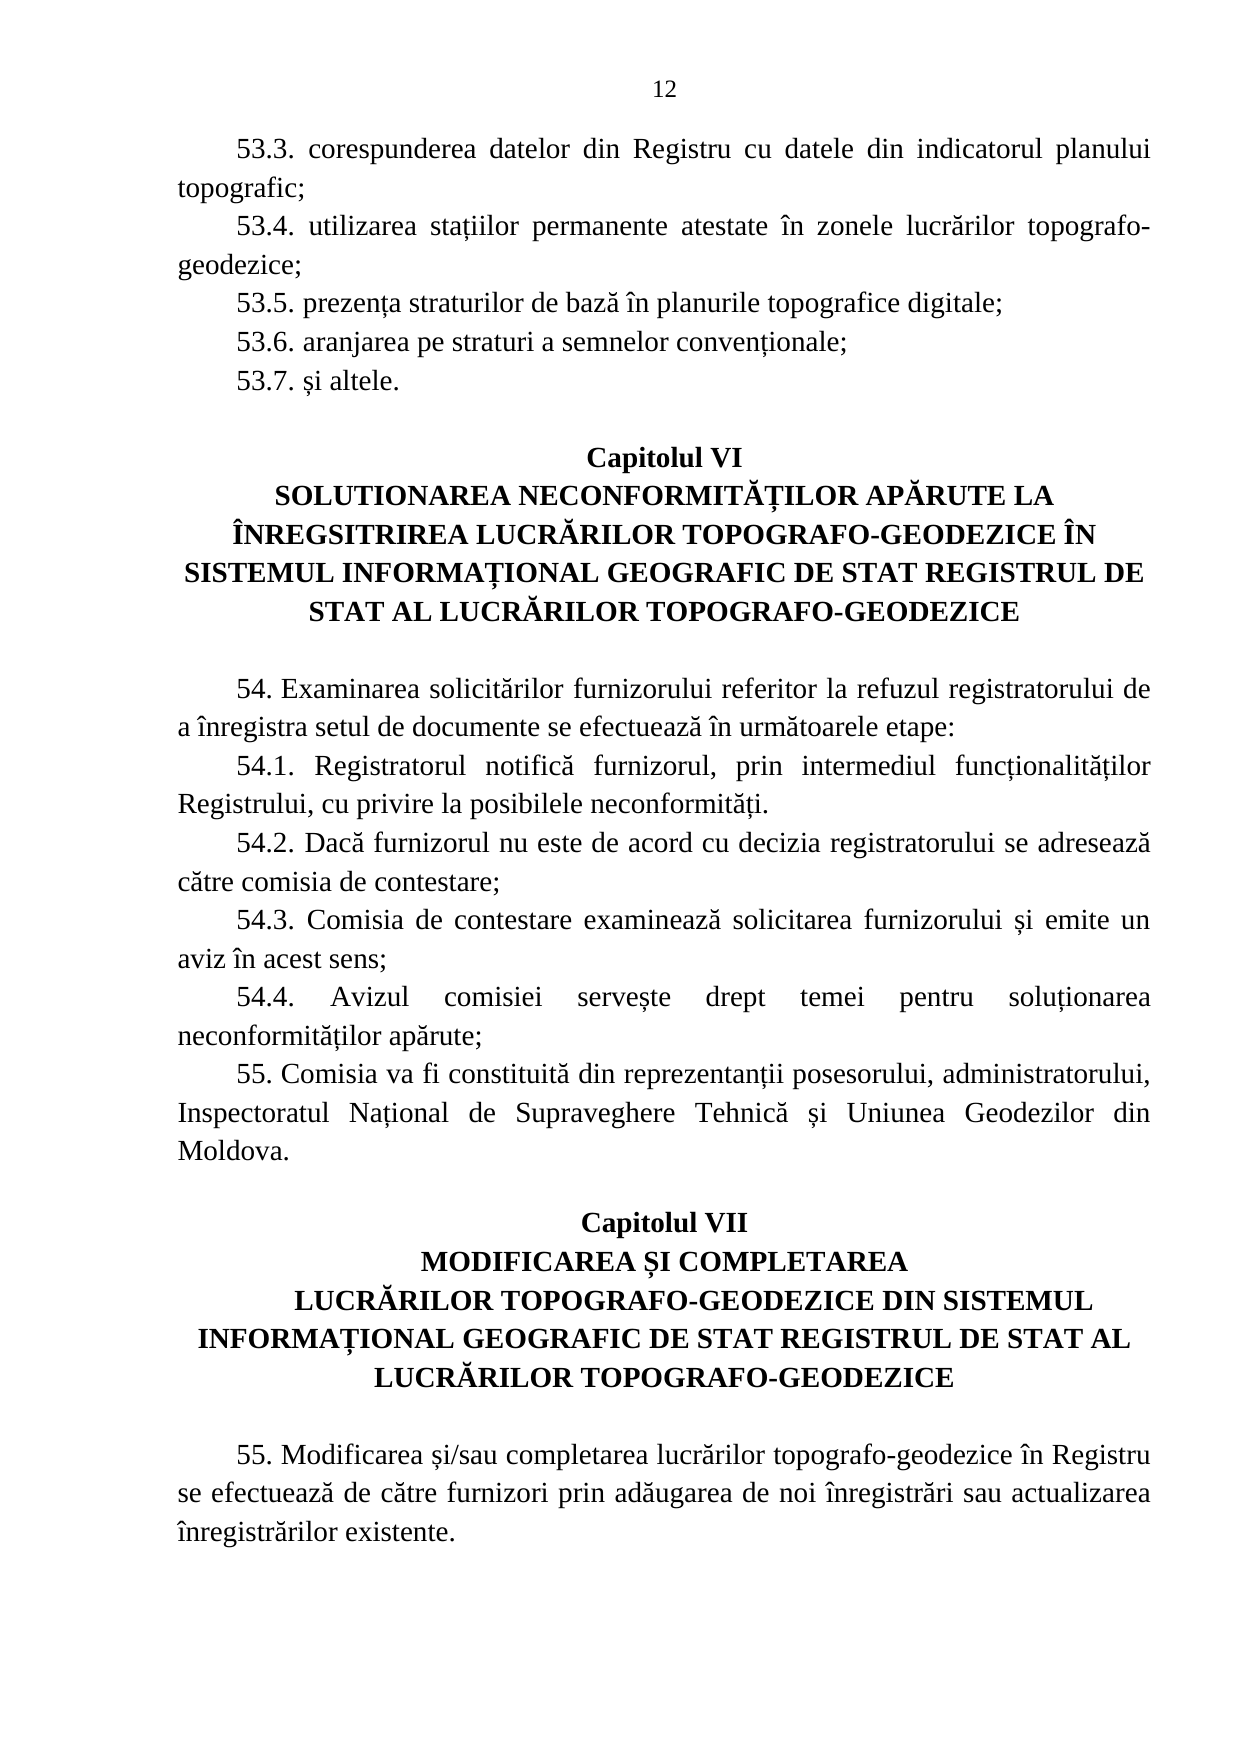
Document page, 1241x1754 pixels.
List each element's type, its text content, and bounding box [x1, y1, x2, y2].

list Dacă furnizorul nu este de acord cu decizia registratorului se adresează către comisia de contestare; [177, 825, 1152, 897]
text Capitolul VII [177, 1206, 1152, 1239]
list Avizul comisiei servește drept temei pentru soluționarea neconformităților apărute; [177, 979, 1152, 1051]
text MODIFICAREA ȘI COMPLETAREA [177, 1244, 1152, 1278]
text Capitolul VI [177, 440, 1152, 473]
list Comisia de contestare examinează solicitarea furnizorului și emite un aviz în acest sens; [177, 902, 1152, 974]
list prezența straturilor de bază în planurile topografice digitale; [177, 286, 1152, 319]
list și altele. [177, 363, 1152, 396]
text SOLUTIONAREA NECONFORMITĂȚILOR APĂRUTE LA ÎNREGSITRIREA LUCRĂRILOR TOPOGRAFO-GEODEZICE ÎN SISTEMUL INFORMAȚIONAL GEOGRAFIC DE STAT REGISTRUL DE STAT AL LUCRĂRILOR TOPOGRAFO-GEODEZICE [177, 478, 1152, 627]
list utilizarea stațiilor permanente atestate în zonele lucrărilor topografo-geodezice; [177, 208, 1152, 281]
list Comisia va fi constituită din reprezentanții posesorului, administratorului, Inspectoratul Național de Supraveghere Tehnică și Uniunea Geodezilor din Moldova. [177, 1056, 1152, 1167]
list corespunderea datelor din Registru cu datele din indicatorul planului topografic; [177, 131, 1152, 203]
list aranjarea pe straturi a semnelor convenționale; [177, 324, 1152, 358]
text LUCRĂRILOR TOPOGRAFO-GEODEZICE DIN SISTEMUL INFORMAȚIONAL GEOGRAFIC DE STAT REGISTRUL DE STAT AL LUCRĂRILOR TOPOGRAFO-GEODEZICE [177, 1283, 1152, 1393]
list Examinarea solicitărilor furnizorului referitor la refuzul registratorului de a înregistra setul de documente se efectuează în următoarele etape: [177, 671, 1152, 743]
list Registratorul notifică furnizorul, prin intermediul funcționalităților Registrului, cu privire la posibilele neconformități. [177, 748, 1152, 820]
list Modificarea și/sau completarea lucrărilor topografo-geodezice în Registru se efectuează de către furnizori prin adăugarea de noi înregistrări sau actualizarea înregistrărilor existente. [177, 1437, 1152, 1547]
